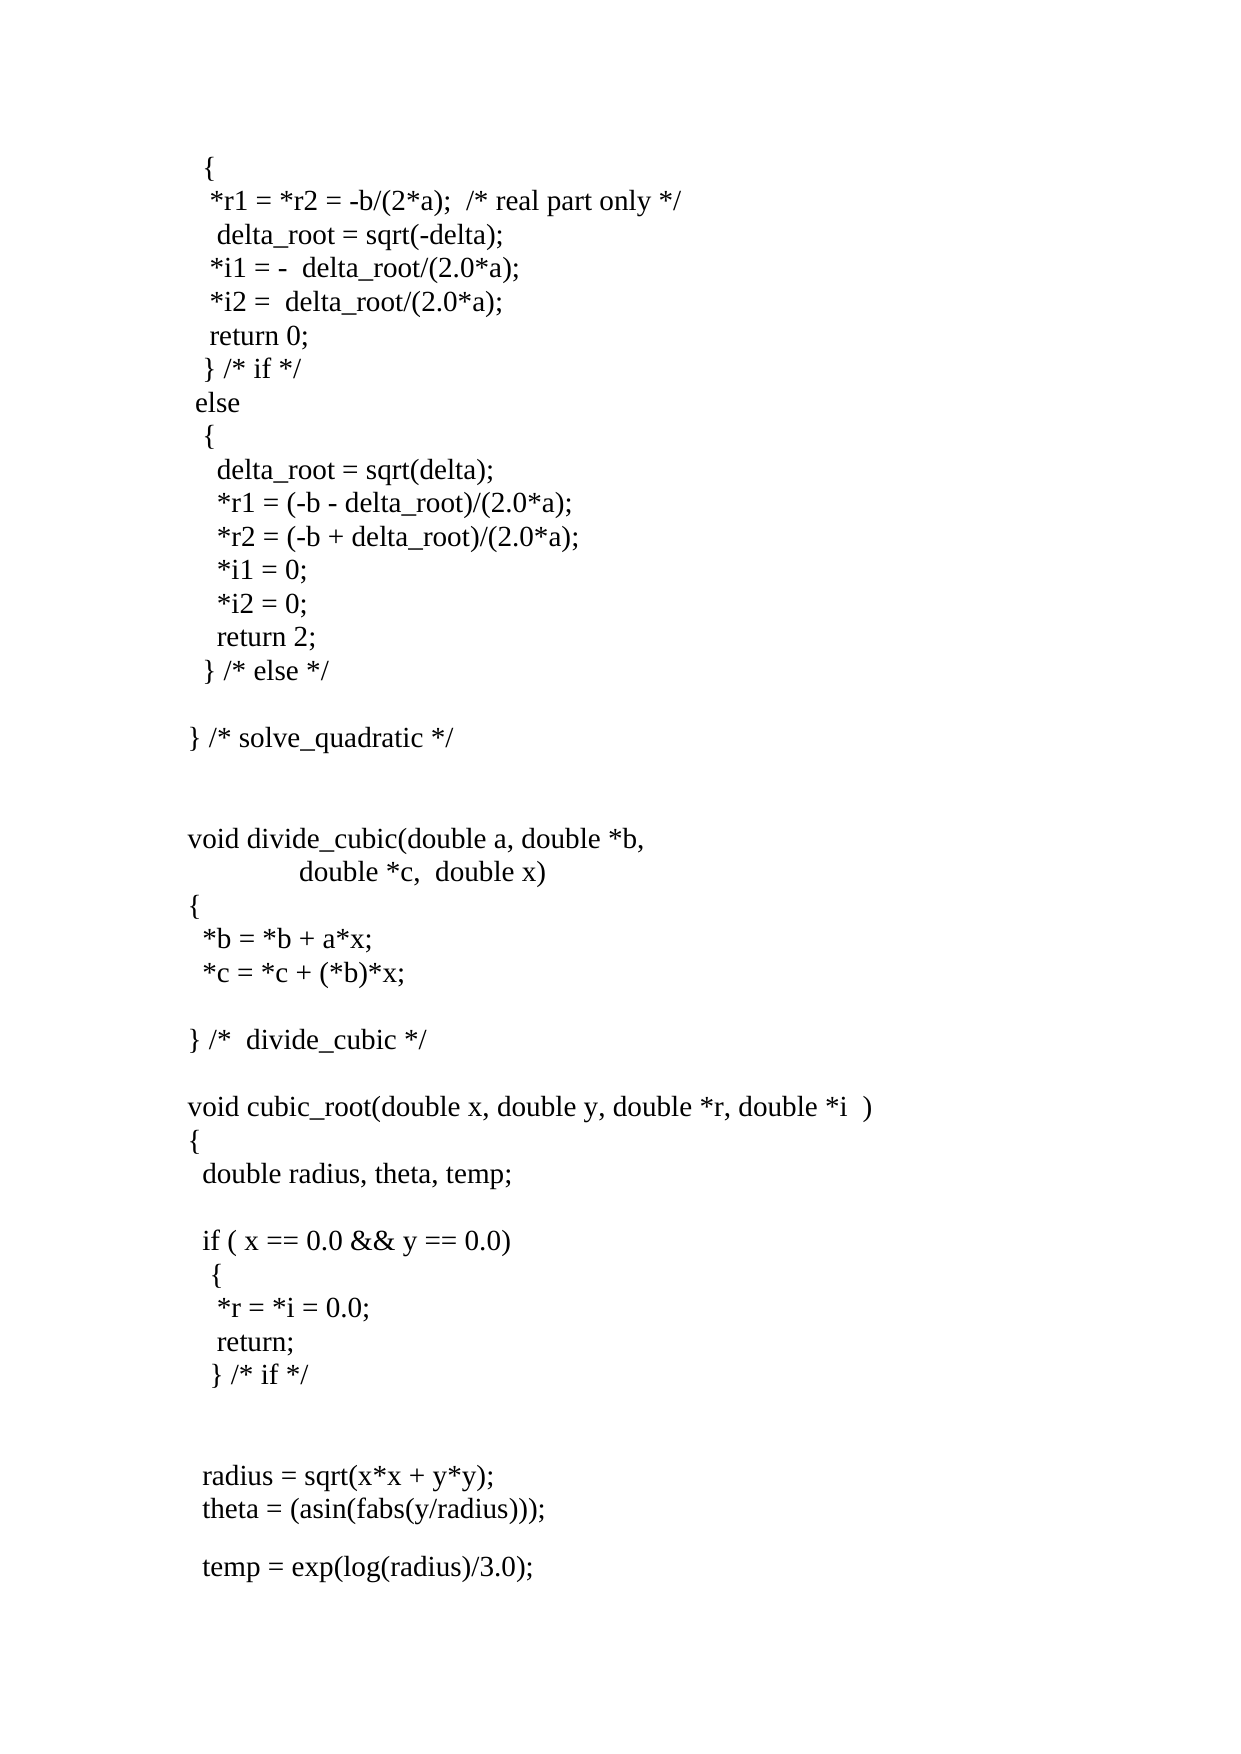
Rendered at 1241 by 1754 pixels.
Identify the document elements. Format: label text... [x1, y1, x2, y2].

text radius = sqrt(x*x + y*y); [187, 1458, 1053, 1492]
text *i1 = - delta_root/(2.0*a); [187, 251, 1053, 284]
text } /* else */ [187, 653, 1053, 687]
text { [187, 150, 1053, 183]
text { [187, 418, 1053, 452]
text void cubic_root(double x, double y, double *r, double *i ) [187, 1089, 1053, 1123]
text *i2 = delta_root/(2.0*a); [187, 284, 1053, 318]
text *b = *b + a*x; [187, 921, 1053, 955]
text *r1 = *r2 = -b/(2*a); /* real part only */ [187, 183, 1053, 217]
text void divide_cubic(double a, double *b, [187, 821, 1053, 854]
text return 0; [187, 318, 1053, 351]
text *i1 = 0; [187, 552, 1053, 586]
text delta_root = sqrt(-delta); [187, 217, 1053, 251]
text theta = (asin(fabs(y/radius))); [187, 1492, 1053, 1525]
text { [187, 1257, 1053, 1290]
text *c = *c + (*b)*x; [187, 955, 1053, 988]
text } /* if */ [187, 351, 1053, 385]
text *i2 = 0; [187, 586, 1053, 619]
text return; [187, 1324, 1053, 1357]
text *r1 = (-b - delta_root)/(2.0*a); [187, 485, 1053, 519]
text delta_root = sqrt(delta); [187, 452, 1053, 485]
text } /* solve_quadratic */ [187, 720, 1053, 754]
text return 2; [187, 619, 1053, 653]
text double radius, theta, temp; [187, 1156, 1053, 1190]
text double *c, double x) [187, 854, 1053, 888]
text { [187, 888, 1053, 921]
text } /* if */ [187, 1357, 1053, 1391]
text else [187, 385, 1053, 418]
text *r2 = (-b + delta_root)/(2.0*a); [187, 519, 1053, 552]
text temp = exp(log(radius)/3.0); [187, 1549, 1053, 1582]
text *r = *i = 0.0; [187, 1290, 1053, 1324]
text { [187, 1123, 1053, 1156]
text if ( x == 0.0 && y == 0.0) [187, 1223, 1053, 1257]
text } /* divide_cubic */ [187, 1022, 1053, 1056]
